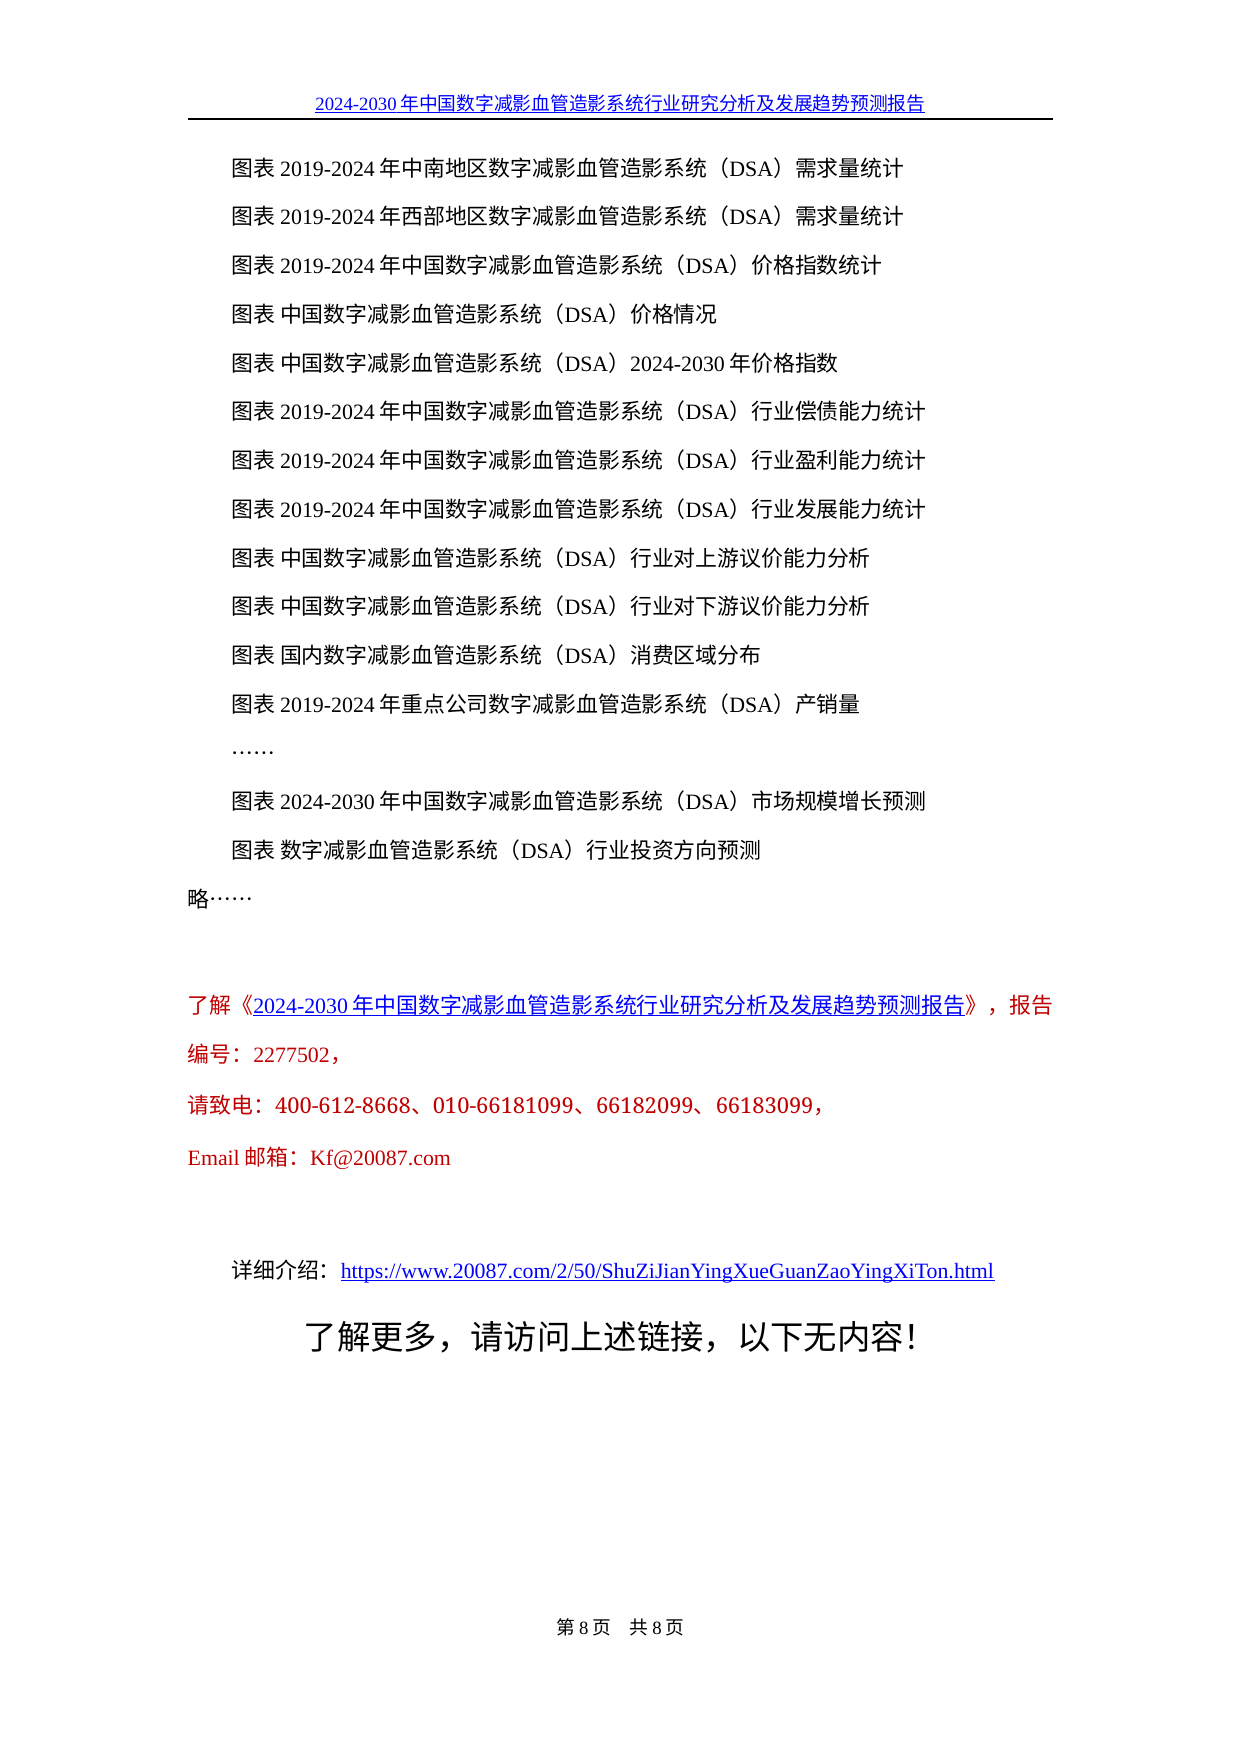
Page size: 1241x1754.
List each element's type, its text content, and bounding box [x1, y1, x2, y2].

text 详细介绍：https://www.20087.com/2/50/ShuZiJianYingXueGuanZaoYingXiTon.html [187, 1253, 1053, 1285]
text 了解《2024-2030年中国数字减影血管造影系统行业研究分析及发展趋势预测报告》，报告编号：2277502， [187, 988, 1053, 1069]
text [187, 150, 1053, 914]
title 了解更多，请访问上述链接，以下无内容！ [187, 1303, 1053, 1368]
text 请致电：400-612-8668、010-66181099、66182099、66183099， [187, 1088, 1053, 1121]
text Email邮箱：Kf@20087.com [187, 1140, 1053, 1172]
